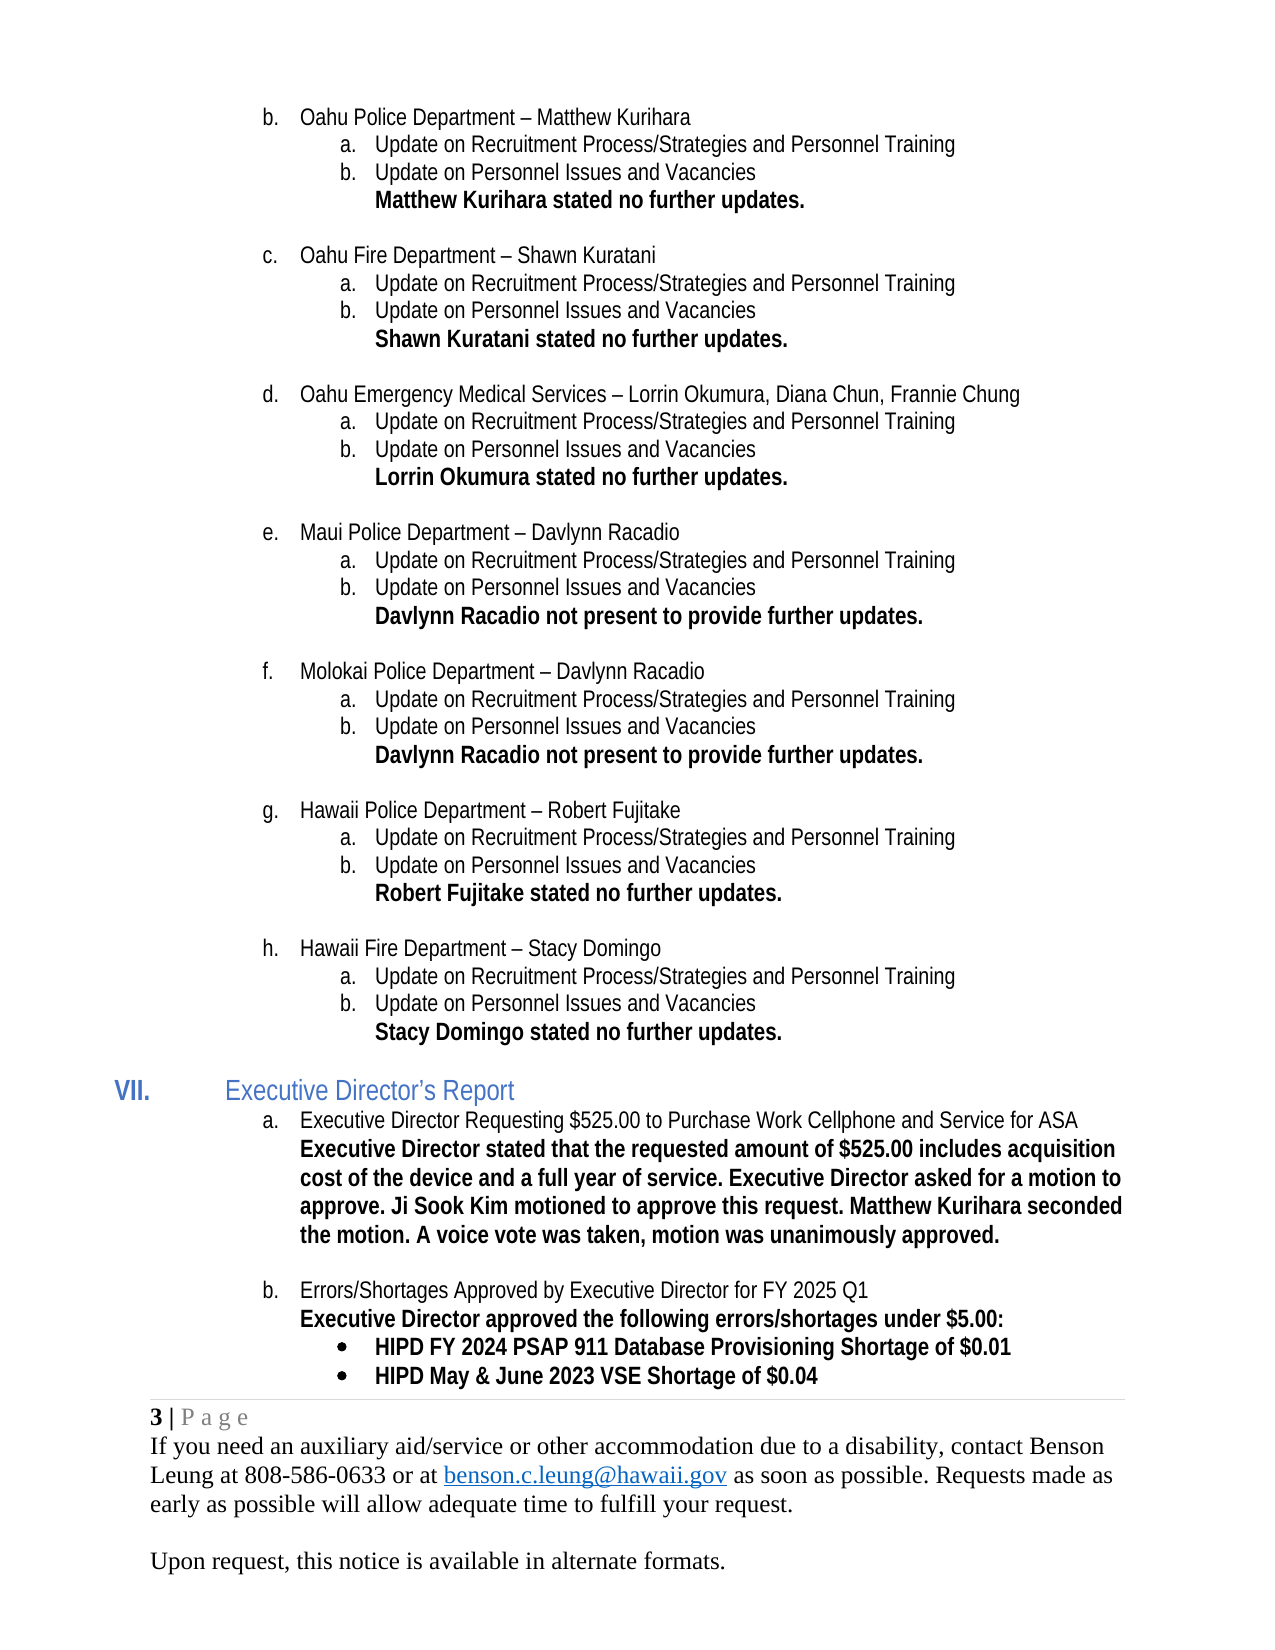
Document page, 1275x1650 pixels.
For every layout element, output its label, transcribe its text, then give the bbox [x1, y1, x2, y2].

text Shawn Kuratani stated no further updates. [375, 324, 1125, 352]
list Hawaii Fire Department – Stacy Domingo [262, 934, 1125, 962]
list Update on Recruitment Process/Strategies and Personnel Training [356, 962, 1125, 989]
text Stacy Domingo stated no further updates. [375, 1017, 1125, 1046]
text Executive Director approved the following errors/shortages under $5.00: [300, 1303, 1125, 1332]
list Oahu Fire Department – Shawn Kuratani [262, 241, 1125, 269]
list Update on Recruitment Process/Strategies and Personnel Training [356, 823, 1125, 851]
list Update on Personnel Issues and Vacancies [356, 435, 1125, 462]
list Update on Personnel Issues and Vacancies [356, 712, 1125, 739]
list Update on Personnel Issues and Vacancies [356, 573, 1125, 601]
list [356, 130, 1125, 157]
list Hawaii Police Department – Robert Fujitake [262, 796, 1125, 823]
list Executive Director Requesting $525.00 to Purchase Work Cellphone and Service for ASA [262, 1106, 1125, 1134]
list Molokai Police Department – Davlynn Racadio [262, 657, 1125, 684]
list Oahu Emergency Medical Services – Lorrin Okumura, Diana Chun, Frannie Chung [262, 380, 1125, 407]
list Update on Personnel Issues and Vacancies [356, 851, 1125, 878]
list Oahu Police Department – Matthew Kurihara [262, 102, 1125, 130]
list Update on Personnel Issues and Vacancies [356, 296, 1125, 324]
text Executive Director stated that the requested amount of $525.00 includes acquisition cost of the device and a full year of service. Executive Director asked for a motion to approve. Ji Sook Kim motioned to approve this request. Matthew Kurihara seconded the motion. A voice vote was taken, motion was unanimously approved. [300, 1134, 1125, 1248]
text Davlynn Racadio not present to provide further updates. [375, 601, 1125, 629]
list Update on Personnel Issues and Vacancies [356, 989, 1125, 1017]
list HIPD May & June 2023 VSE Shortage of $0.04 [337, 1361, 1125, 1390]
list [356, 157, 1125, 185]
list Executive Director’s Report [150, 1073, 1125, 1106]
list Maui Police Department – Davlynn Racadio [262, 518, 1125, 546]
text Matthew Kurihara stated no further updates. [375, 185, 1125, 214]
list Update on Recruitment Process/Strategies and Personnel Training [356, 546, 1125, 573]
list Update on Recruitment Process/Strategies and Personnel Training [356, 407, 1125, 435]
list Update on Recruitment Process/Strategies and Personnel Training [356, 269, 1125, 296]
list Update on Recruitment Process/Strategies and Personnel Training [356, 684, 1125, 712]
text Davlynn Racadio not present to provide further updates. [375, 739, 1125, 768]
text Robert Fujitake stated no further updates. [375, 878, 1125, 907]
list HIPD FY 2024 PSAP 911 Database Provisioning Shortage of $0.01 [337, 1332, 1125, 1361]
text Lorrin Okumura stated no further updates. [375, 462, 1125, 491]
list Errors/Shortages Approved by Executive Director for FY 2025 Q1 [262, 1276, 1125, 1303]
